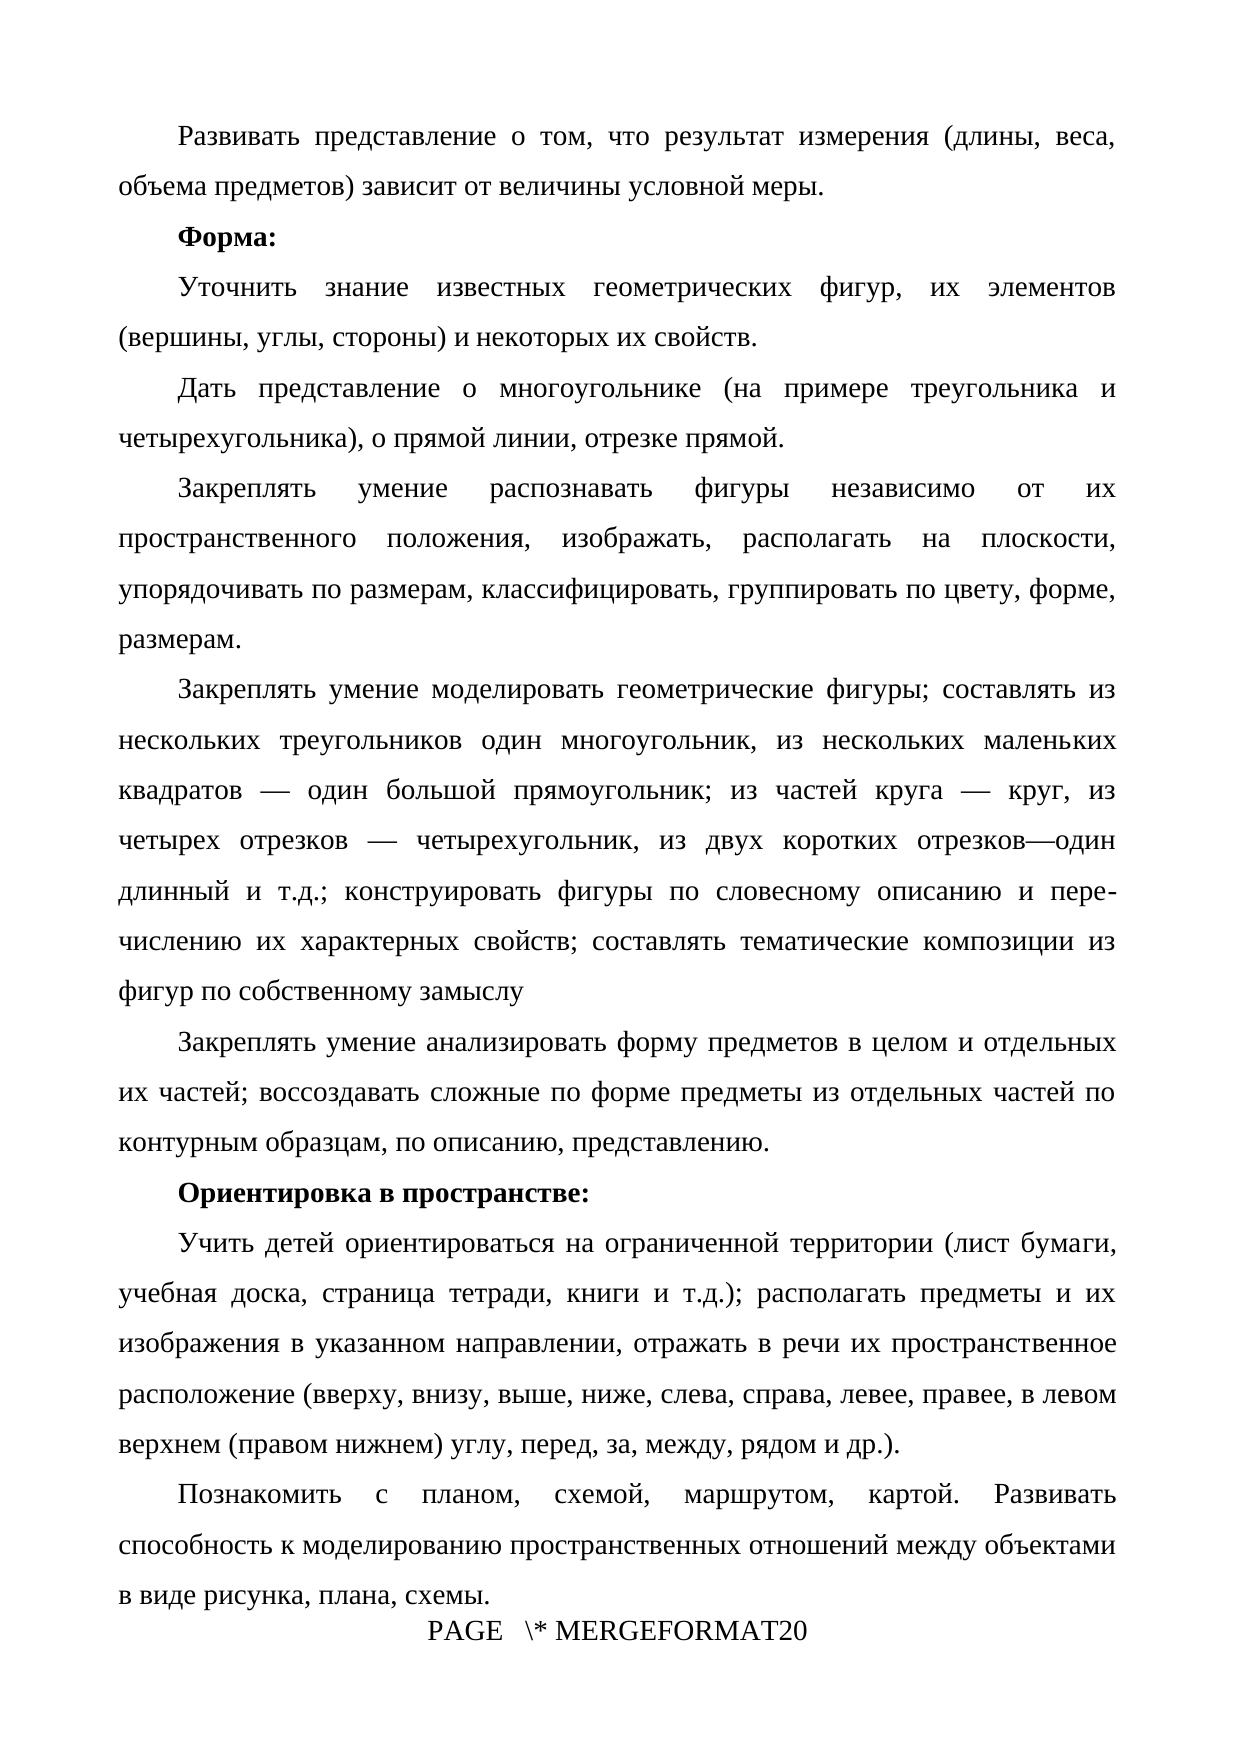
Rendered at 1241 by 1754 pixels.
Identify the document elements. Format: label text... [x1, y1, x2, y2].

text Учить детей ориентироваться на ограниченной территории (лист бумаги, учебная доска, страница тетради, книги и т.д.); располагать предметы и их изображения в указанном направлении, отражать в речи их пространственное расположение (вверху, внизу, выше, ниже, слева, справа, левее, правее, в левом верхнем (правом нижнем) углу, перед, за, между, рядом и др.). [118, 1225, 1117, 1460]
text Дать представление о многоугольнике (на примере треугольника и четырехугольника), о прямой линии, отрезке прямой. [118, 370, 1117, 453]
text Ориентировка в пространстве: [118, 1175, 1122, 1208]
text Закреплять умение моделировать геометрические фигуры; составлять из нескольких треугольников один многоугольник, из нескольких маленьких квадратов — один большой прямоугольник; из частей круга — круг, из четырех отрезков — четырехугольник, из двух коротких отрезков—один длинный и т.д.; конструировать фигуры по словесному описанию и перечислению их характерных свойств; составлять тематические композиции из фигур по собственному замыслу [118, 672, 1117, 1007]
text Познакомить с планом, схемой, маршрутом, картой. Развивать способность к моделированию пространственных отношений между объектами в виде рисунка, плана, схемы. [118, 1477, 1117, 1611]
text Форма: [118, 219, 1117, 252]
text Уточнить знание известных геометрических фигур, их элементов (вершины, углы, стороны) и некоторых их свойств. [118, 269, 1117, 353]
text Закреплять умение анализировать форму предметов в целом и отдельных их частей; воссоздавать сложные по форме предметы из отдельных частей по контурным образцам, по описанию, представлению. [118, 1024, 1117, 1158]
text Развивать представление о том, что результат измерения (длины, веса, объема предметов) зависит от величины условной меры. [118, 118, 1117, 202]
text Закреплять умение распознавать фигуры независимо от их пространственного положения, изображать, располагать на плоскости, упорядочивать по размерам, классифицировать, группировать по цвету, форме, размерам. [118, 470, 1117, 655]
